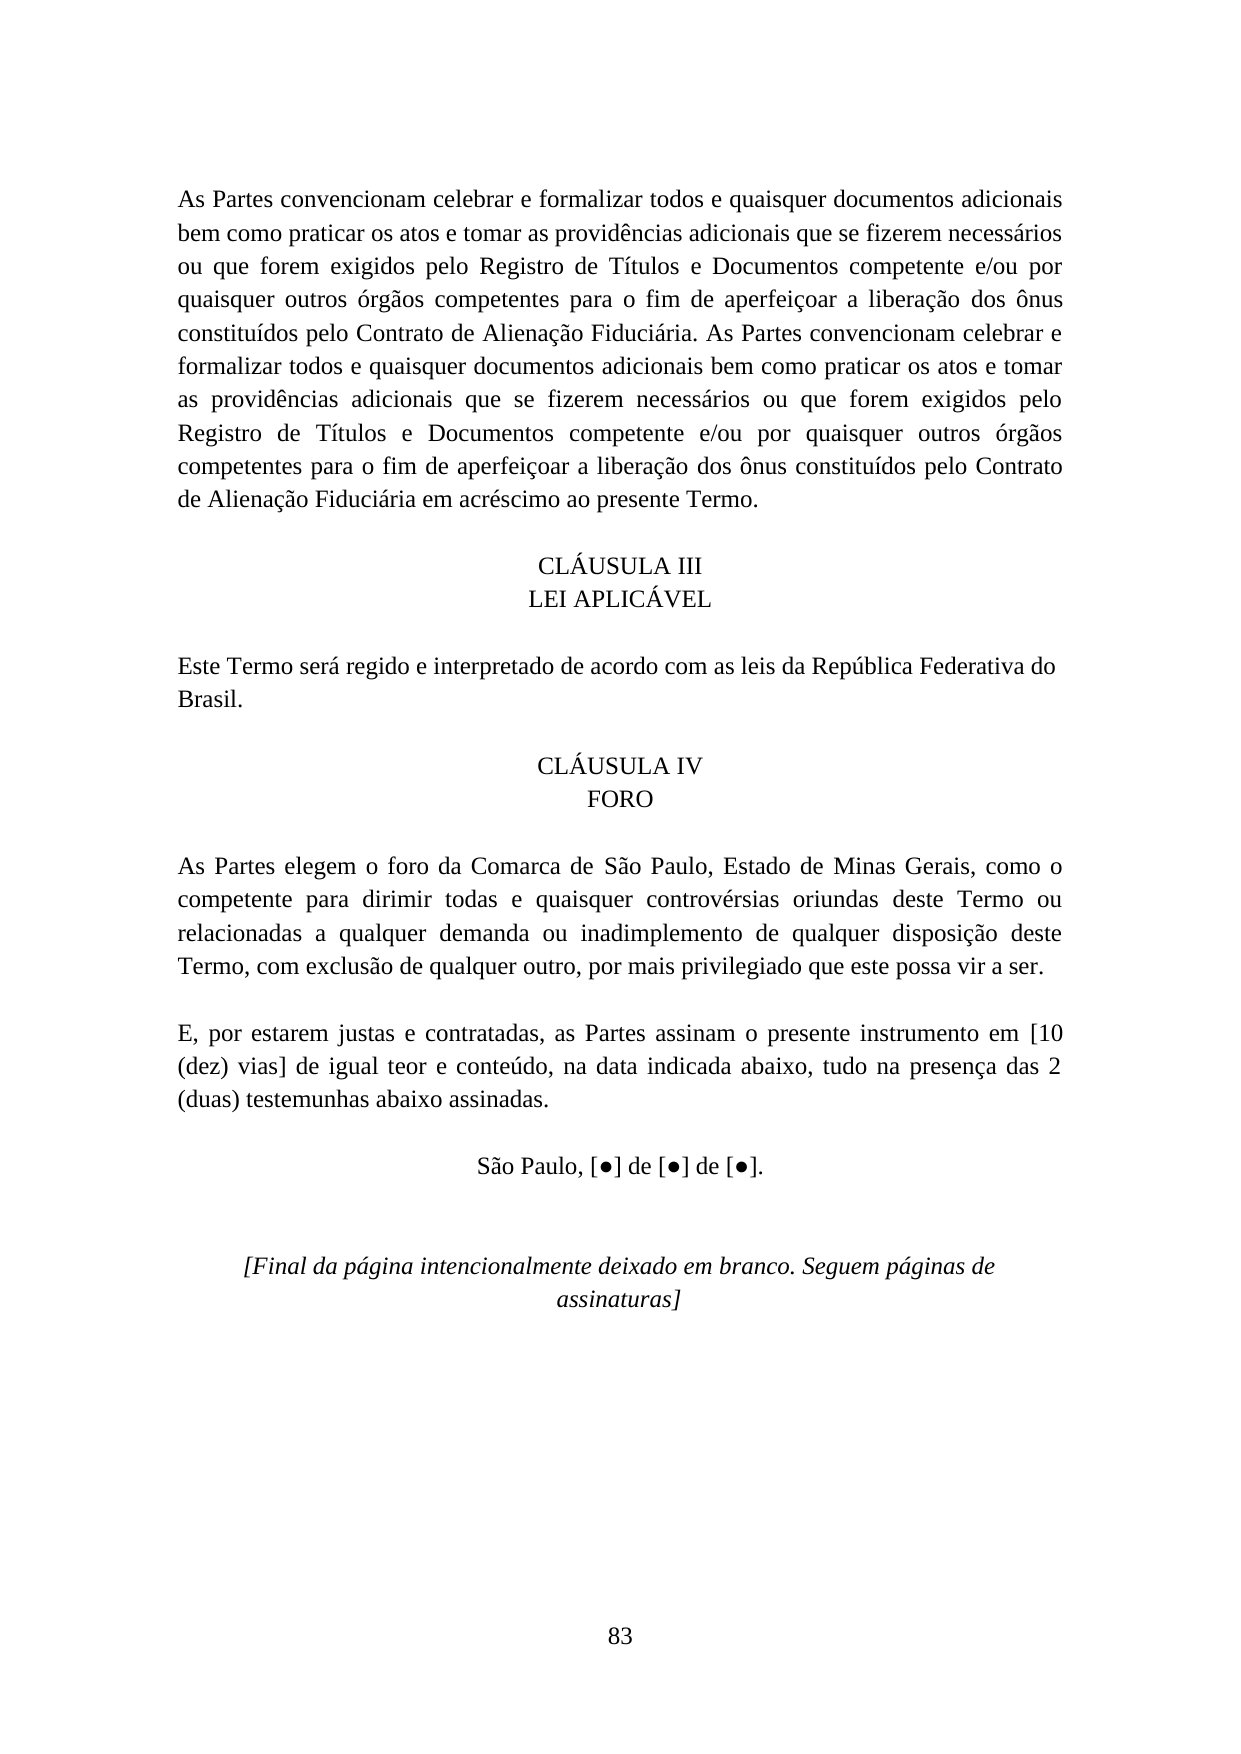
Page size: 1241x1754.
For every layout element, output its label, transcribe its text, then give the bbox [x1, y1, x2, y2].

text FORO [177, 781, 1063, 814]
text E, por estarem justas e contratadas, as Partes assinam o presente instrumento em [10 (dez) vias] de igual teor e conteúdo, na data indicada abaixo, tudo na presença das 2 (duas) testemunhas abaixo assinadas. [177, 1014, 1063, 1114]
text Este Termo será regido e interpretado de acordo com as leis da República Federativa do Brasil. [177, 648, 1063, 714]
text CLÁUSULA III [177, 548, 1063, 581]
text [Final da página intencionalmente deixado em branco. Seguem páginas de assinaturas] [177, 1248, 1063, 1314]
text As Partes elegem o foro da Comarca de São Paulo, Estado de Minas Gerais, como o competente para dirimir todas e quaisquer controvérsias oriundas deste Termo ou relacionadas a qualquer demanda ou inadimplemento de qualquer disposição deste Termo, com exclusão de qualquer outro, por mais privilegiado que este possa vir a ser. [177, 848, 1063, 981]
text São Paulo, [●] de [●] de [●]. [177, 1148, 1063, 1181]
text LEI APLICÁVEL [177, 581, 1063, 614]
text CLÁUSULA IV [177, 748, 1063, 781]
text As Partes convencionam celebrar e formalizar todos e quaisquer documentos adicionais bem como praticar os atos e tomar as providências adicionais que se fizerem necessários ou que forem exigidos pelo Registro de Títulos e Documentos competente e/ou por quaisquer outros órgãos competentes para o fim de aperfeiçoar a liberação dos ônus constituídos pelo Contrato de Alienação Fiduciária. As Partes convencionam celebrar e formalizar todos e quaisquer documentos adicionais bem como praticar os atos e tomar as providências adicionais que se fizerem necessários ou que forem exigidos pelo Registro de Títulos e Documentos competente e/ou por quaisquer outros órgãos competentes para o fim de aperfeiçoar a liberação dos ônus constituídos pelo Contrato de Alienação Fiduciária em acréscimo ao presente Termo. [177, 181, 1063, 514]
